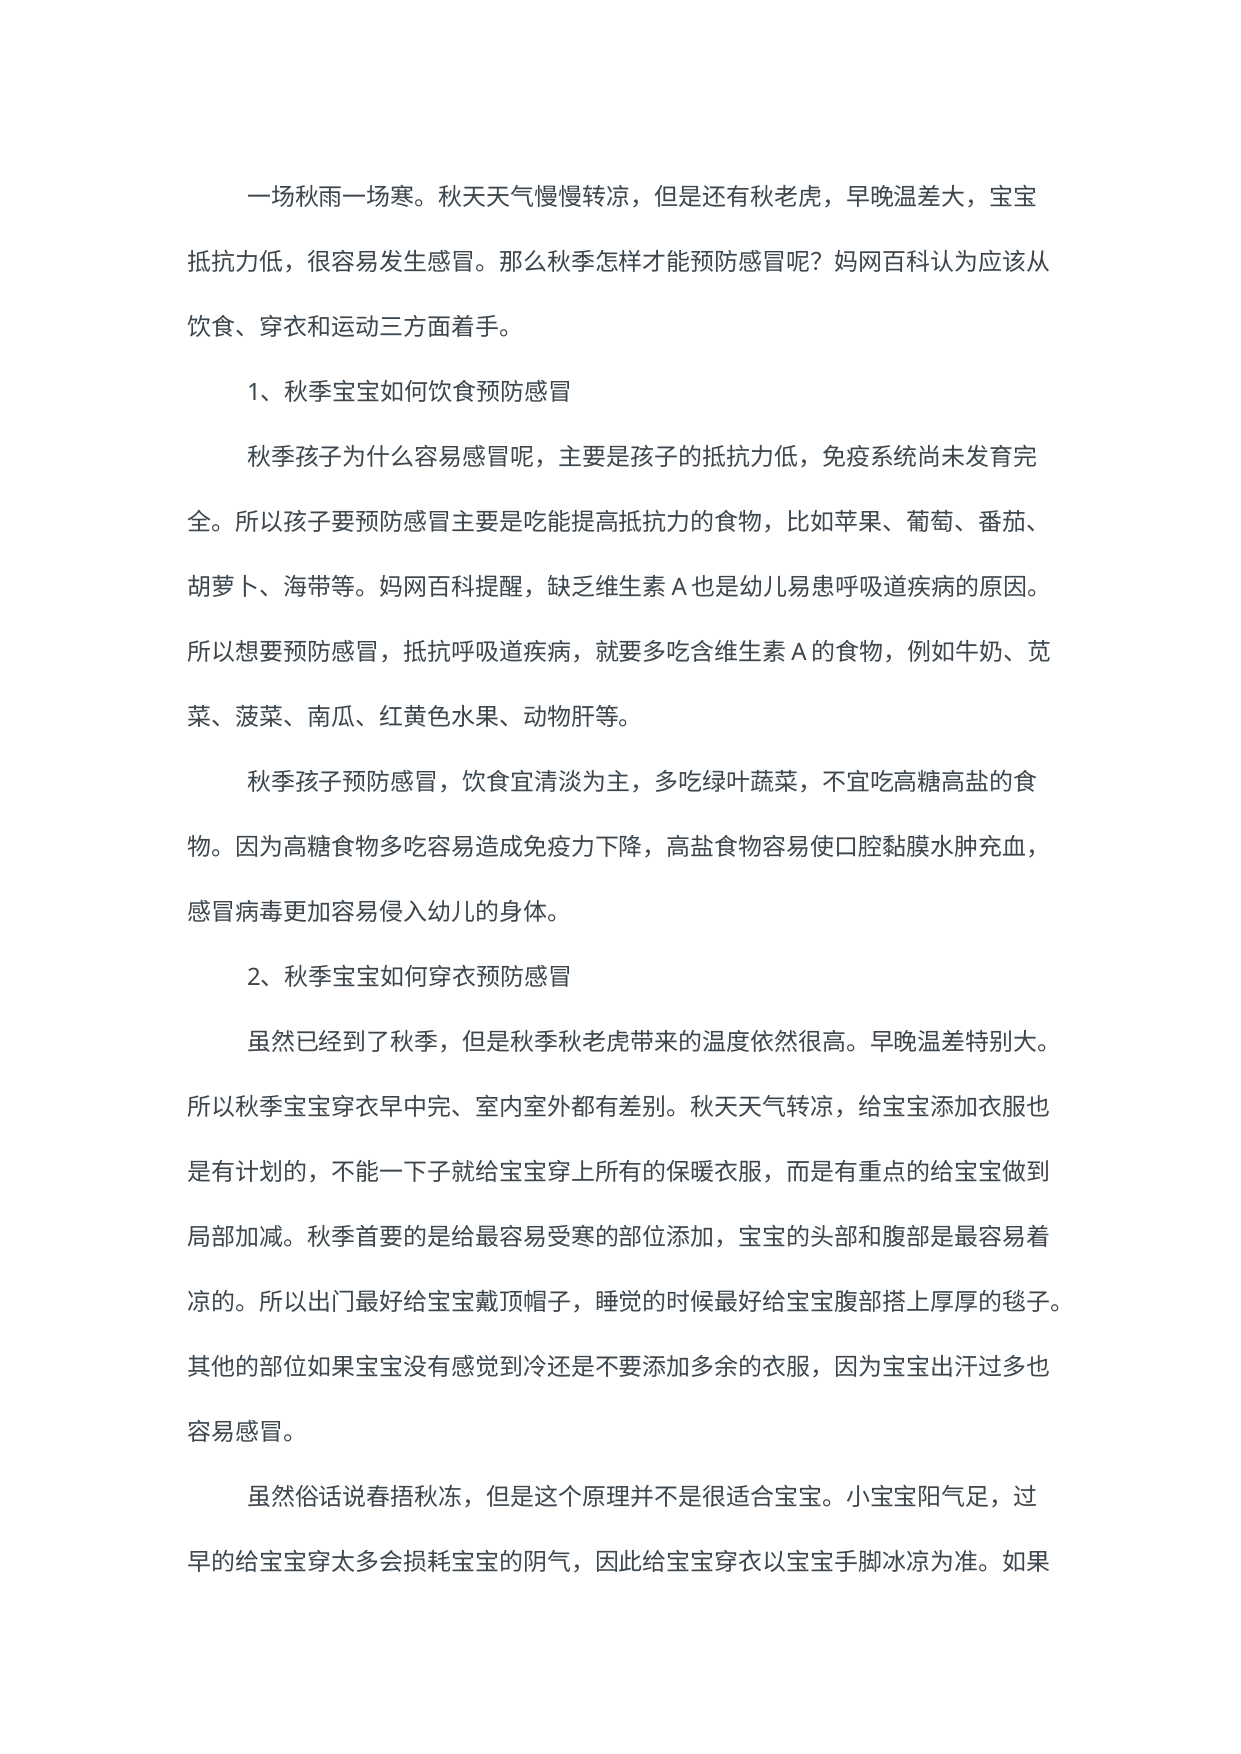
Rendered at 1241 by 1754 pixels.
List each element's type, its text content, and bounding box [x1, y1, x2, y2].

text 一场秋雨一场寒。秋天天气慢慢转凉，但是还有秋老虎，早晚温差大，宝宝抵抗力低，很容易发生感冒。那么秋季怎样才能预防感冒呢？妈网百科认为应该从饮食、穿衣和运动三方面着手。 [187, 162, 1053, 357]
text 秋季孩子为什么容易感冒呢，主要是孩子的抵抗力低，免疫系统尚未发育完全。所以孩子要预防感冒主要是吃能提高抵抗力的食物，比如苹果、葡萄、番茄、胡萝卜、海带等。妈网百科提醒，缺乏维生素A也是幼儿易患呼吸道疾病的原因。所以想要预防感冒，抵抗呼吸道疾病，就要多吃含维生素A的食物，例如牛奶、苋菜、菠菜、南瓜、红黄色水果、动物肝等。 [187, 422, 1053, 747]
text 1、秋季宝宝如何饮食预防感冒 [187, 357, 1053, 422]
text 虽然已经到了秋季，但是秋季秋老虎带来的温度依然很高。早晚温差特别大。所以秋季宝宝穿衣早中完、室内室外都有差别。秋天天气转凉，给宝宝添加衣服也是有计划的，不能一下子就给宝宝穿上所有的保暖衣服，而是有重点的给宝宝做到局部加减。秋季首要的是给最容易受寒的部位添加，宝宝的头部和腹部是最容易着凉的。所以出门最好给宝宝戴顶帽子，睡觉的时候最好给宝宝腹部搭上厚厚的毯子。其他的部位如果宝宝没有感觉到冷还是不要添加多余的衣服，因为宝宝出汗过多也容易感冒。 [187, 1007, 1053, 1462]
text 2、秋季宝宝如何穿衣预防感冒 [187, 942, 1053, 1007]
text 秋季孩子预防感冒，饮食宜清淡为主，多吃绿叶蔬菜，不宜吃高糖高盐的食物。因为高糖食物多吃容易造成免疫力下降，高盐食物容易使口腔黏膜水肿充血，感冒病毒更加容易侵入幼儿的身体。 [187, 747, 1053, 942]
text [187, 1462, 1053, 1592]
